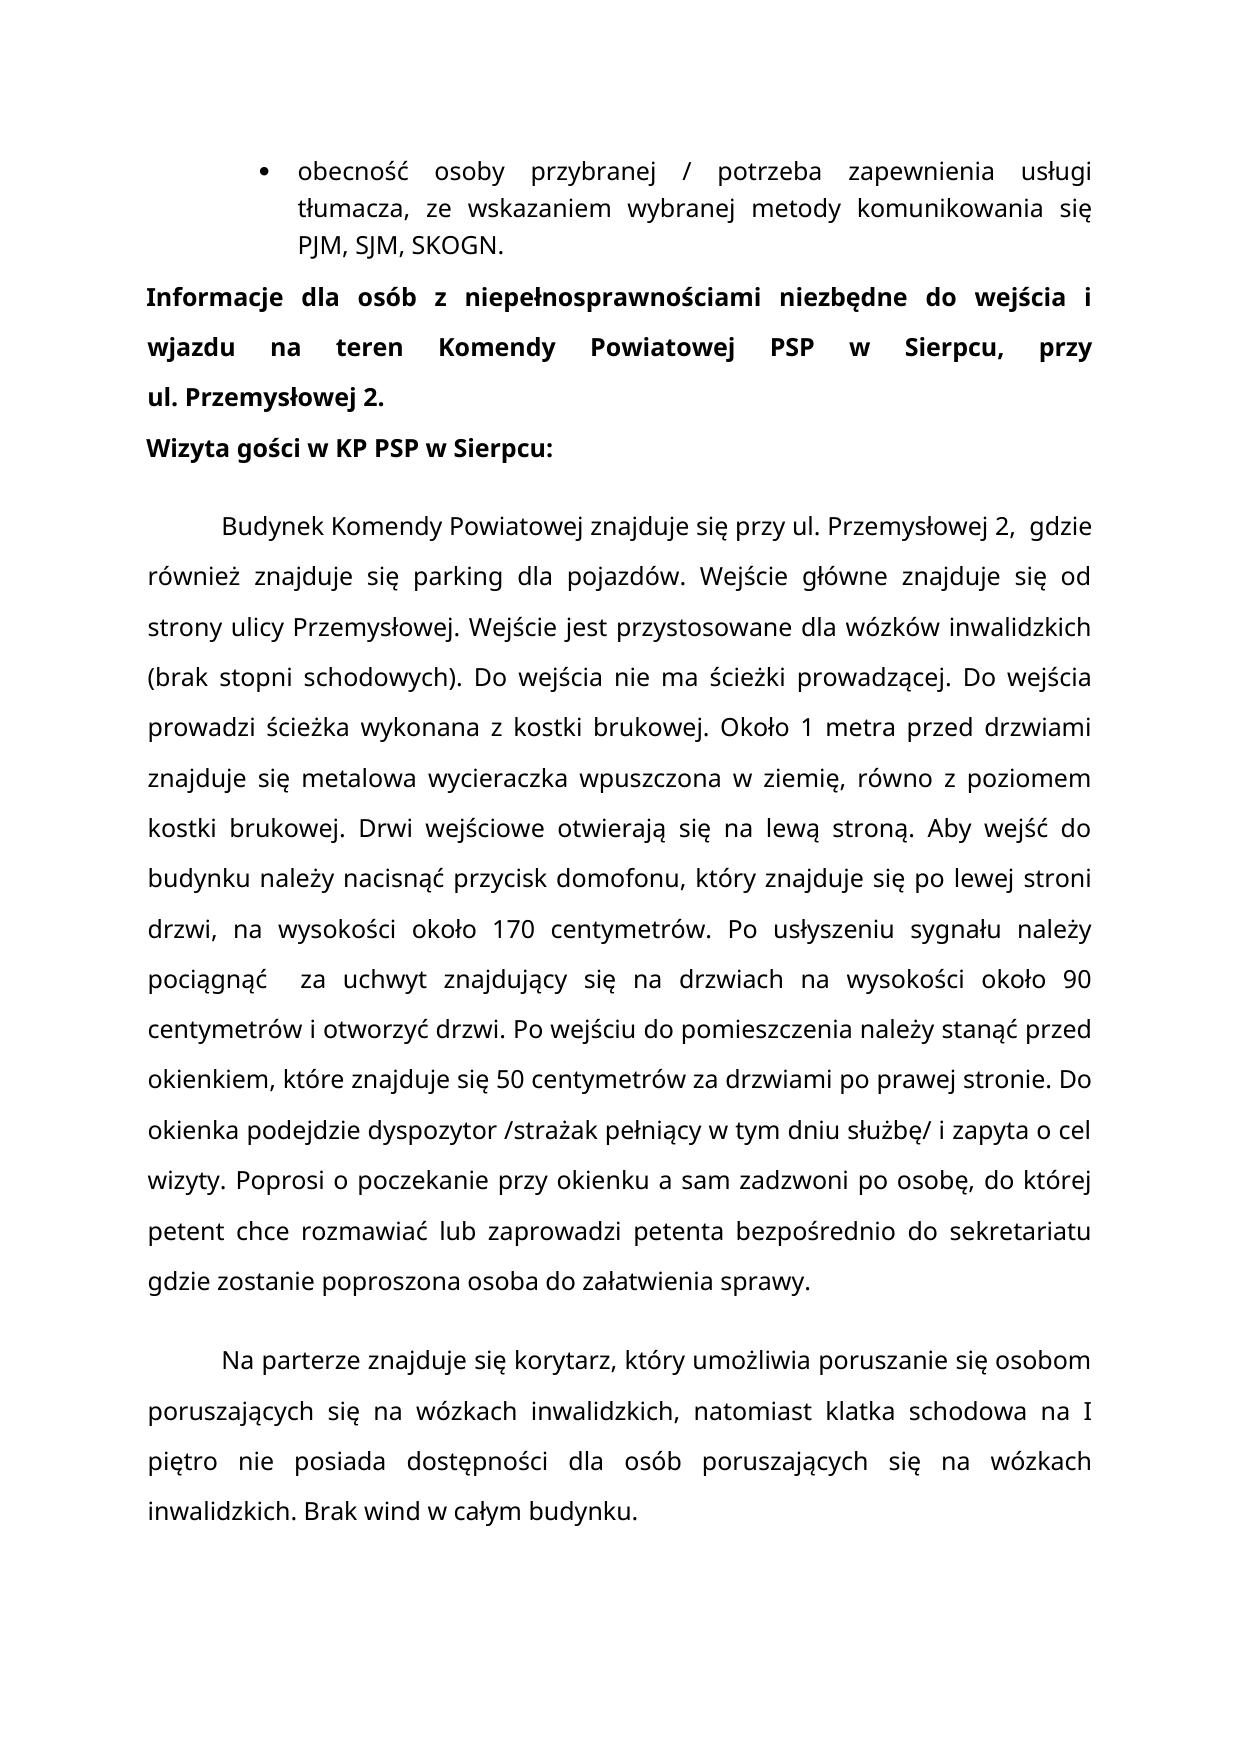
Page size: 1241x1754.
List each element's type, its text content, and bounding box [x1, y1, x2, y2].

list obecność osoby przybranej / potrzeba zapewnienia usługi tłumacza, ze wskazaniem wybranej metody komunikowania się PJM, SJM, SKOGN. [260, 153, 1093, 262]
text Informacje dla osób z niepełnosprawnościami niezbędne do wejścia i wjazdu na teren Komendy Powiatowej PSP w Sierpcu, przy ul. Przemysłowej 2. [146, 279, 1093, 414]
text Budynek Komendy Powiatowej znajduje się przy ul. Przemysłowej 2, gdzie również znajduje się parking dla pojazdów. Wejście główne znajduje się od strony ulicy Przemysłowej. Wejście jest przystosowane dla wózków inwalidzkich (brak stopni schodowych). Do wejścia nie ma ścieżki prowadzącej. Do wejścia prowadzi ścieżka wykonana z kostki brukowej. Około 1 metra przed drzwiami znajduje się metalowa wycieraczka wpuszczona w ziemię, równo z poziomem kostki brukowej. Drwi wejściowe otwierają się na lewą stroną. Aby wejść do budynku należy nacisnąć przycisk domofonu, który znajduje się po lewej stroni drzwi, na wysokości około 170 centymetrów. Po usłyszeniu sygnału należy pociągnąć za uchwyt znajdujący się na drzwiach na wysokości około 90 centymetrów i otworzyć drzwi. Po wejściu do pomieszczenia należy stanąć przed okienkiem, które znajduje się 50 centymetrów za drzwiami po prawej stronie. Do okienka podejdzie dyspozytor /strażak pełniący w tym dniu służbę/ i zapyta o cel wizyty. Poprosi o poczekanie przy okienku a sam zadzwoni po osobę, do której petent chce rozmawiać lub zaprowadzi petenta bezpośrednio do sekretariatu gdzie zostanie poproszona osoba do załatwienia sprawy. [147, 509, 1093, 1297]
text Wizyta gości w KP PSP w Sierpcu: [146, 430, 1093, 464]
text Na parterze znajduje się korytarz, który umożliwia poruszanie się osobom poruszających się na wózkach inwalidzkich, natomiast klatka schodowa na I piętro nie posiada dostępności dla osób poruszających się na wózkach inwalidzkich. Brak wind w całym budynku. [147, 1343, 1093, 1528]
